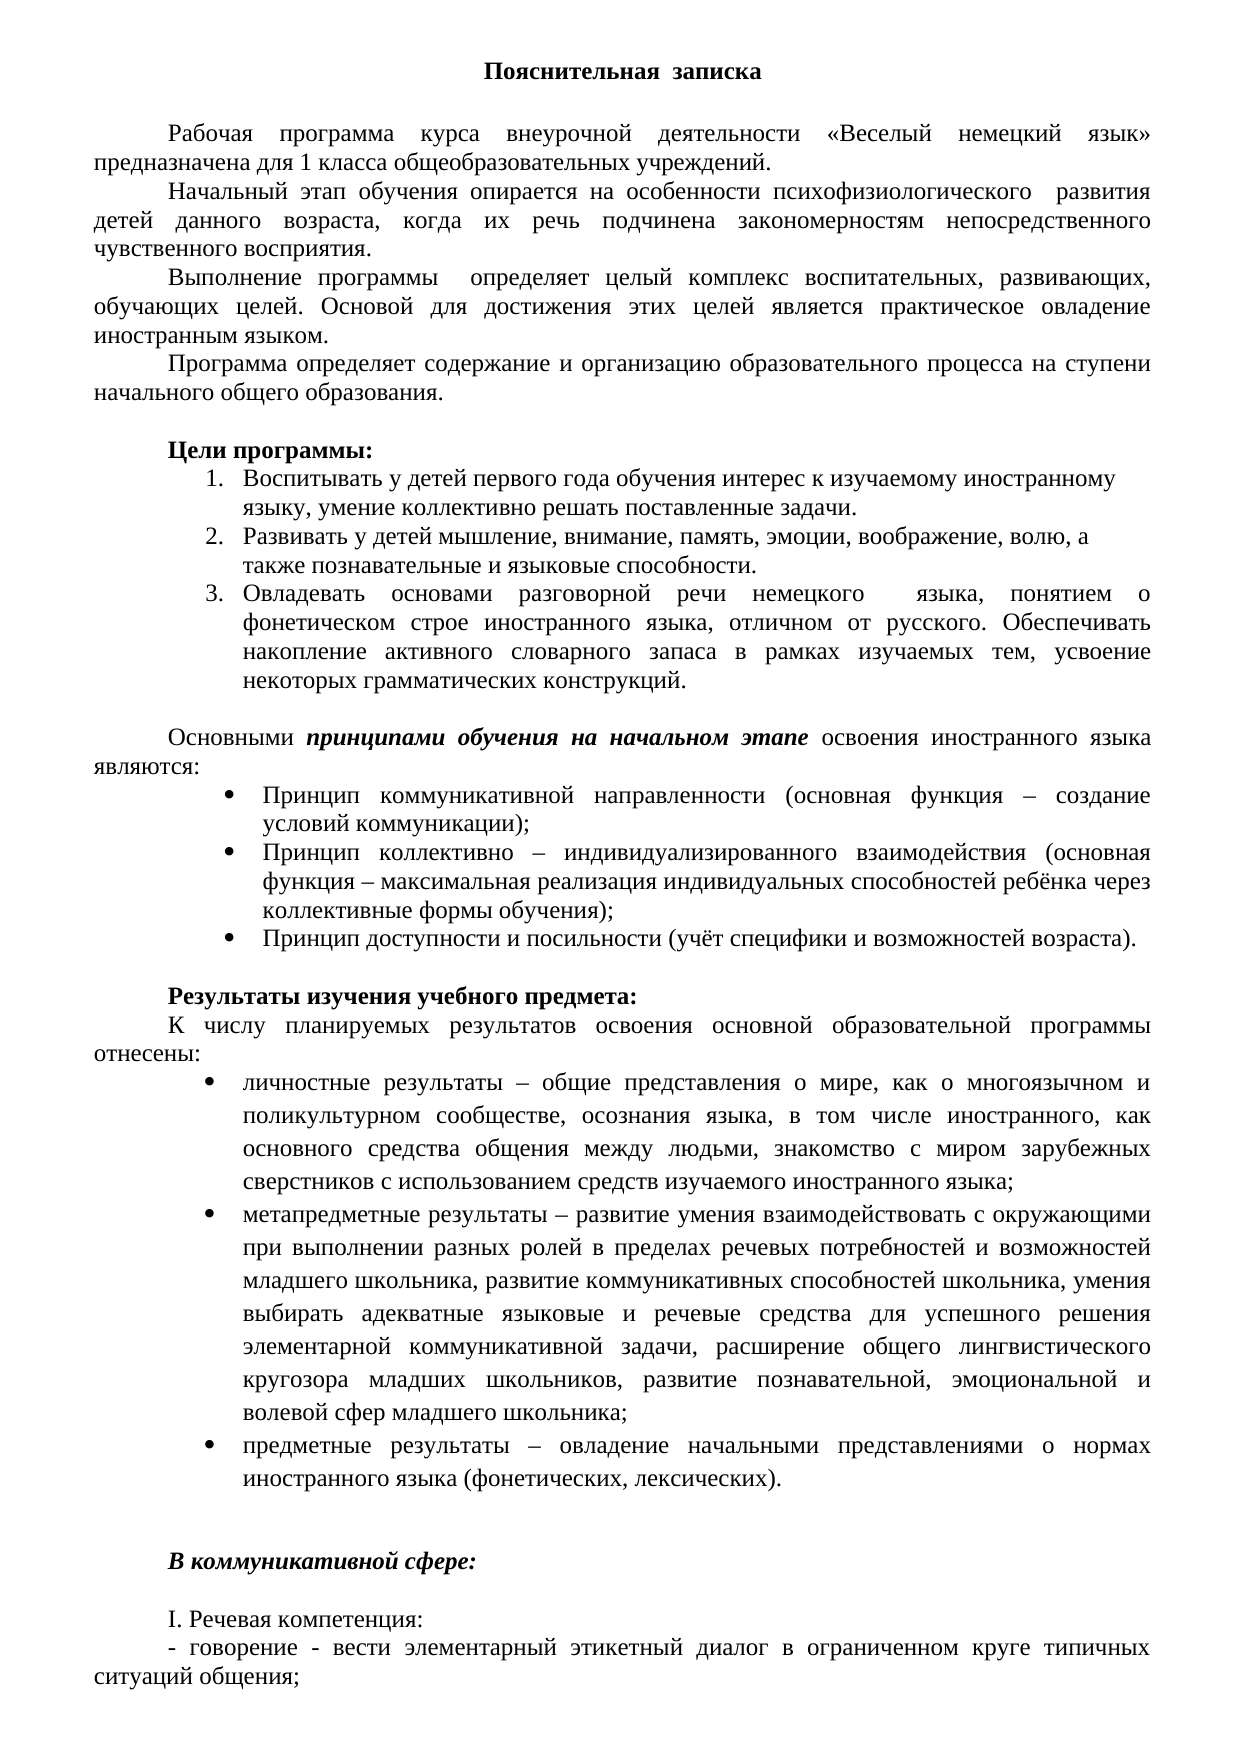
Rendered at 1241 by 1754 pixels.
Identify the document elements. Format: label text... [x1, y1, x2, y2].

title Пояснительная записка [94, 56, 1152, 85]
list метапредметные результаты – развитие умения взаимодействовать с окружающими при выполнении разных ролей в пределах речевых потребностей и возможностей младшего школьника, развитие коммуникативных способностей школьника, умения выбирать адекватные языковые и речевые средства для успешного решения элементарной коммуникативной задачи, расширение общего лингвистического кругозора младших школьников, развитие познавательной, эмоциональной и волевой сфер младшего школьника; [205, 1199, 1152, 1426]
title Рабочая программа курса внеурочной деятельности «Веселый немецкий язык» предназначена для 1 класса общеобразовательных учреждений. [94, 118, 1152, 176]
title Принцип коллективно – индивидуализированного взаимодействия (основная функция – максимальная реализация индивидуальных способностей ребёнка через коллективные формы обучения); [225, 837, 1152, 923]
text Программа определяет содержание и организацию образовательного процесса на ступени начального общего образования. [94, 348, 1152, 406]
title Овладевать основами разговорной речи немецкого языка, понятием о фонетическом строе иностранного языка, отличном от русского. Обеспечивать накопление активного словарного запаса в рамках изучаемых тем, усвоение некоторых грамматических конструкций. [205, 578, 1152, 693]
title Выполнение программы определяет целый комплекс воспитательных, развивающих, обучающих целей. Основой для достижения этих целей является практическое овладение иностранным языком. [94, 262, 1152, 348]
list личностные результаты – общие представления о мире, как о многоязычном и поликультурном сообществе, осознания языка, в том числе иностранного, как основного средства общения между людьми, знакомство с миром зарубежных сверстников с использованием средств изучаемого иностранного языка; [205, 1067, 1152, 1195]
text I. Речевая компетенция: [94, 1604, 1152, 1632]
text В коммуникативной сфере: [94, 1546, 1152, 1575]
title Принцип коммуникативной направленности (основная функция – создание условий коммуникации); [225, 780, 1152, 837]
text К числу планируемых результатов освоения основной образовательной программы отнесены: [94, 1010, 1152, 1067]
title Развивать у детей мышление, внимание, память, эмоции, воображение, волю, а также познавательные и языковые способности. [205, 521, 1152, 578]
title Цели программы: [94, 435, 1152, 463]
list предметные результаты – овладение начальными представлениями о нормах иностранного языка (фонетических, лексических). [205, 1431, 1152, 1492]
title Начальный этап обучения опирается на особенности психофизиологического развития детей данного возраста, когда их речь подчинена закономерностям непосредственного чувственного восприятия. [94, 176, 1152, 262]
title Основными принципами обучения на начальном этапе освоения иностранного языка являются: [94, 722, 1152, 780]
title Принцип доступности и посильности (учёт специфики и возможностей возраста). [225, 923, 1152, 952]
text Результаты изучения учебного предмета: [94, 981, 1152, 1010]
title Воспитывать у детей первого года обучения интерес к изучаемому иностранному языку, умение коллективно решать поставленные задачи. [205, 463, 1152, 521]
text - говорение - вести элементарный этикетный диалог в ограниченном круге типичных ситуаций общения; [94, 1632, 1152, 1690]
